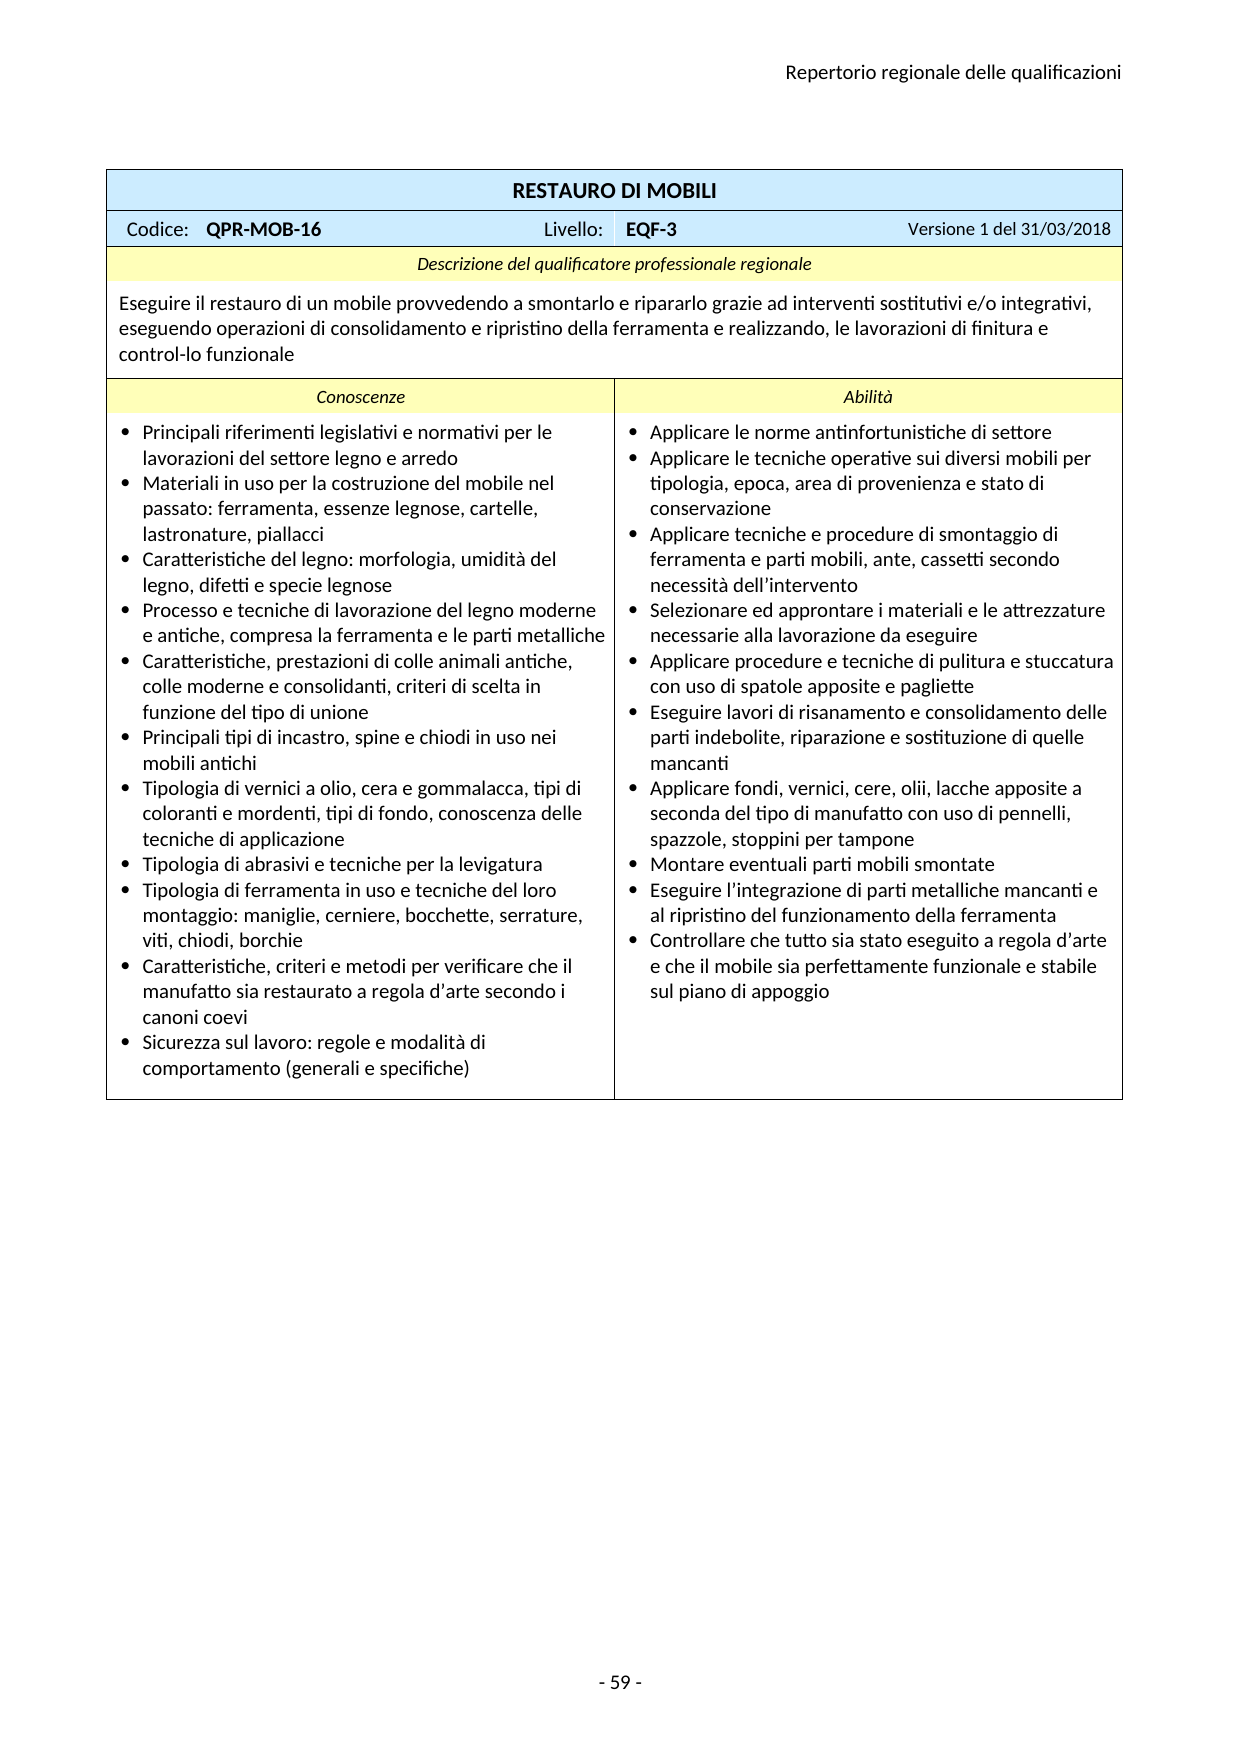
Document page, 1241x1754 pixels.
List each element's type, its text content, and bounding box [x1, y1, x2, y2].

table_cell Abilità [615, 379, 1122, 413]
table_cell EQF-3 [615, 211, 784, 246]
table_cell Descrizione del qualificatore professionale regionale [107, 247, 1122, 281]
table_cell Applicare le norme antinfortunistiche di settore Applicare le tecniche operative sui diversi mobili per tipologia, epoca, area di provenienza e stato di conservazione Applicare tecniche e procedure di smontaggio di ferramenta e parti mobili, ante, cassetti secondo necessità dell’intervento Selezionare ed approntare i materiali e le attrezzature necessarie alla lavorazione da eseguire Applicare procedure e tecniche di pulitura e stuccatura con uso di spatole apposite e pagliette Eseguire lavori di risanamento e consolidamento delle parti indebolite, riparazione e sostituzione di quelle mancanti Applicare fondi, vernici, cere, olii, lacche apposite a seconda del tipo di manufatto con uso di pennelli, spazzole, stoppini per tampone Montare eventuali parti mobili smontate Eseguire l’integrazione di parti metalliche mancanti e al ripristino del funzionamento della ferramenta Controllare che tutto sia stato eseguito a regola d’arte e che il mobile sia perfettamente funzionale e stabile sul piano di appoggio [615, 414, 1122, 1099]
table_cell QPR-MOB-16 [195, 211, 445, 246]
table_cell Codice: [107, 211, 195, 246]
table_cell Livello: [445, 211, 614, 246]
table_header RESTAURO DI MOBILI [107, 170, 1122, 210]
table_cell Conoscenze [107, 379, 614, 413]
table_cell Principali riferimenti legislativi e normativi per le lavorazioni del settore legno e arredo Materiali in uso per la costruzione del mobile nel passato: ferramenta, essenze legnose, cartelle, lastronature, piallacci Caratteristiche del legno: morfologia, umidità del legno, difetti e specie legnose Processo e tecniche di lavorazione del legno moderne e antiche, compresa la ferramenta e le parti metalliche Caratteristiche, prestazioni di colle animali antiche, colle moderne e consolidanti, criteri di scelta in funzione del tipo di unione Principali tipi di incastro, spine e chiodi in uso nei mobili antichi Tipologia di vernici a olio, cera e gommalacca, tipi di coloranti e mordenti, tipi di fondo, conoscenza delle tecniche di applicazione Tipologia di abrasivi e tecniche per la levigatura Tipologia di ferramenta in uso e tecniche del loro montaggio: maniglie, cerniere, bocchette, serrature, viti, chiodi, borchie Caratteristiche, criteri e metodi per verificare che il manufatto sia restaurato a regola d’arte secondo i canoni coevi Sicurezza sul lavoro: regole e modalità di comportamento (generali e specifiche) [107, 414, 614, 1099]
table_cell Eseguire il restauro di un mobile provvedendo a smontarlo e ripararlo grazie ad interventi sostitutivi e/o integrativi, eseguendo operazioni di consolidamento e ripristino della ferramenta e realizzando, le lavorazioni di finitura e control-lo funzionale [107, 281, 1122, 378]
table_cell Versione 1 del 31/03/2018 [784, 211, 1122, 246]
